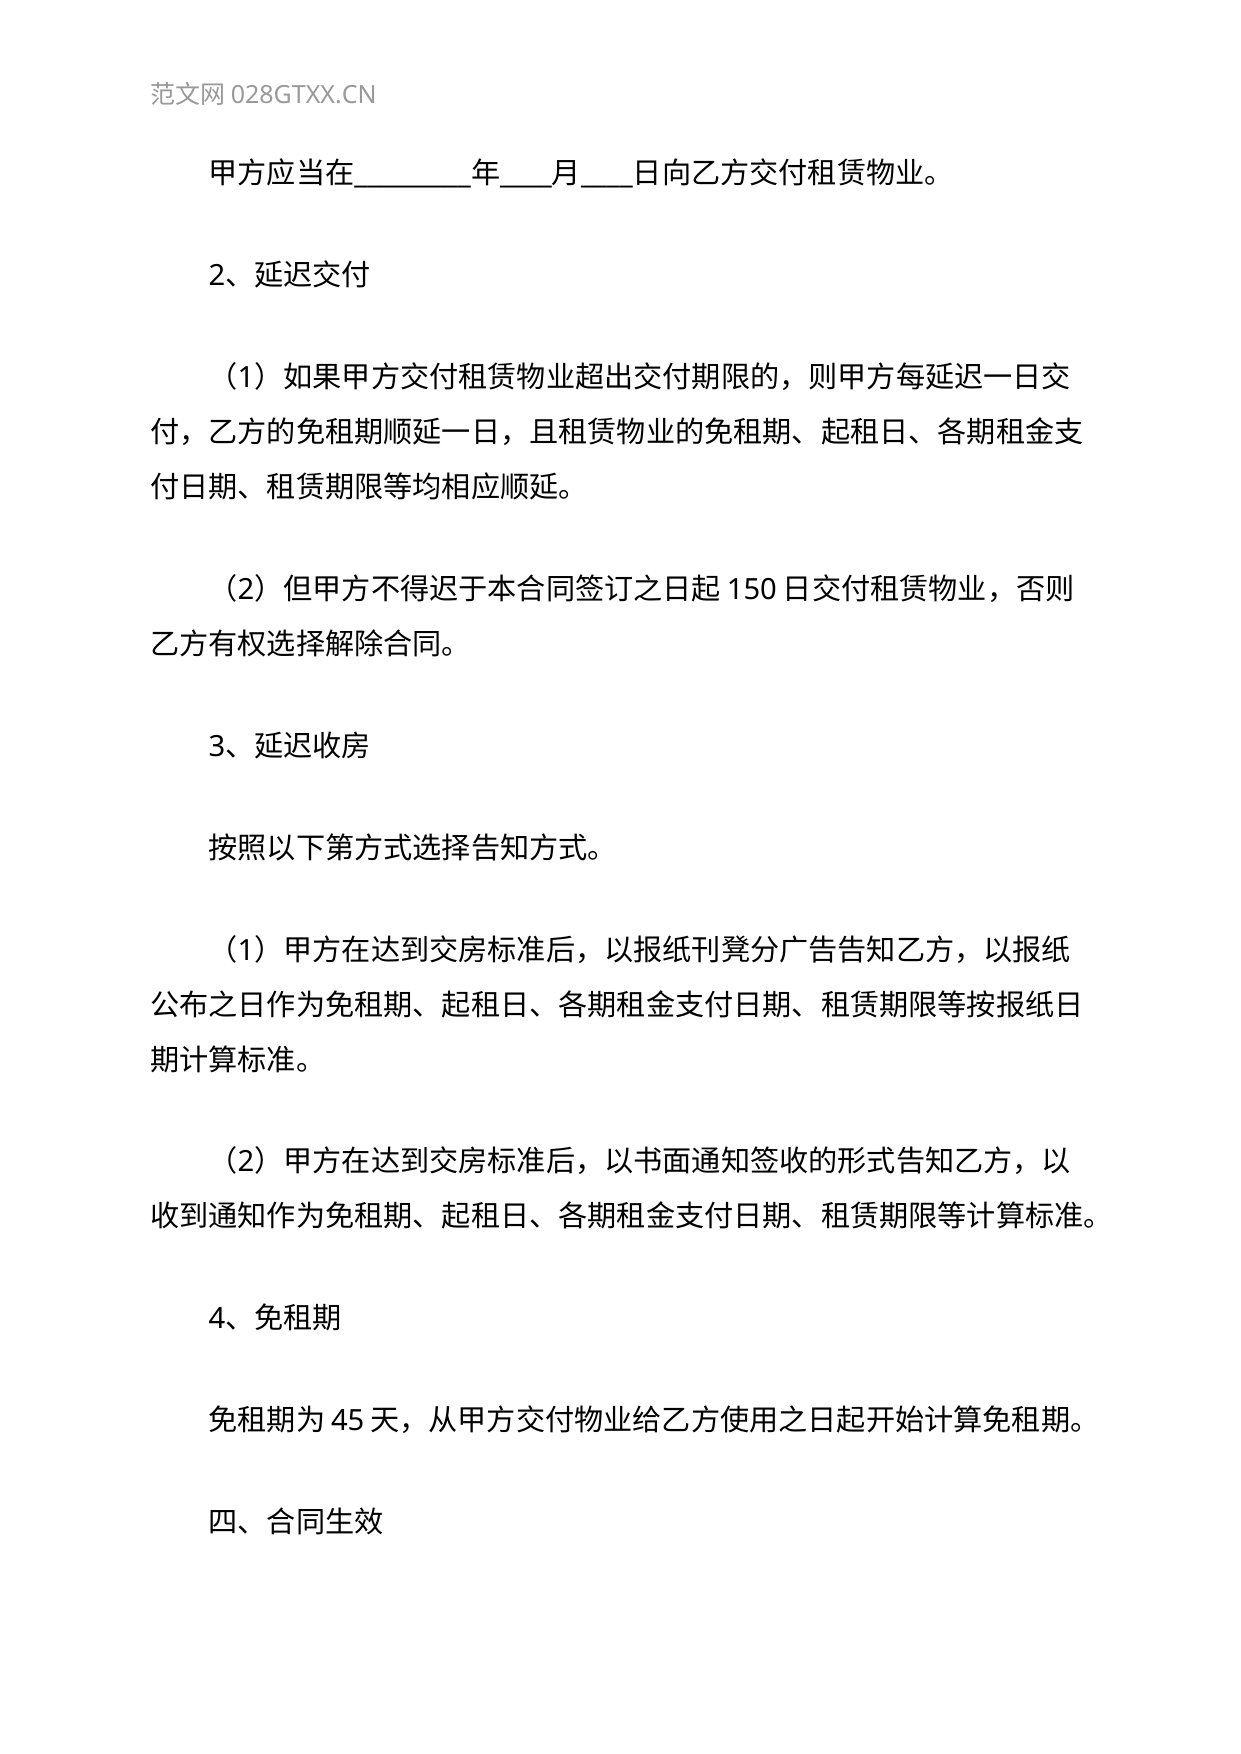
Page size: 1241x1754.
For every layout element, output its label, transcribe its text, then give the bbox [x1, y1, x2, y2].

text （1）甲方在达到交房标准后，以报纸刊凳分广告告知乙方，以报纸公布之日作为免租期、起租日、各期租金支付日期、租赁期限等按报纸日期计算标准。 [150, 926, 1090, 1078]
text 免租期为45天，从甲方交付物业给乙方使用之日起开始计算免租期。 [150, 1397, 1090, 1439]
text 4、免租期 [150, 1294, 1090, 1337]
text （2）甲方在达到交房标准后，以书面通知签收的形式告知乙方，以收到通知作为免租期、起租日、各期租金支付日期、租赁期限等计算标准。 [150, 1138, 1090, 1235]
text （1）如果甲方交付租赁物业超出交付期限的，则甲方每延迟一日交付，乙方的免租期顺延一日，且租赁物业的免租期、起租日、各期租金支付日期、租赁期限等均相应顺延。 [150, 354, 1090, 506]
text 甲方应当在_________年____月____日向乙方交付租赁物业。 [150, 150, 1090, 192]
text 按照以下第方式选择告知方式。 [150, 824, 1090, 867]
text 3、延迟收房 [150, 722, 1090, 765]
text 2、延迟交付 [150, 252, 1090, 294]
text 四、合同生效 [150, 1498, 1090, 1541]
text （2）但甲方不得迟于本合同签订之日起150日交付租赁物业，否则乙方有权选择解除合同。 [150, 566, 1090, 663]
